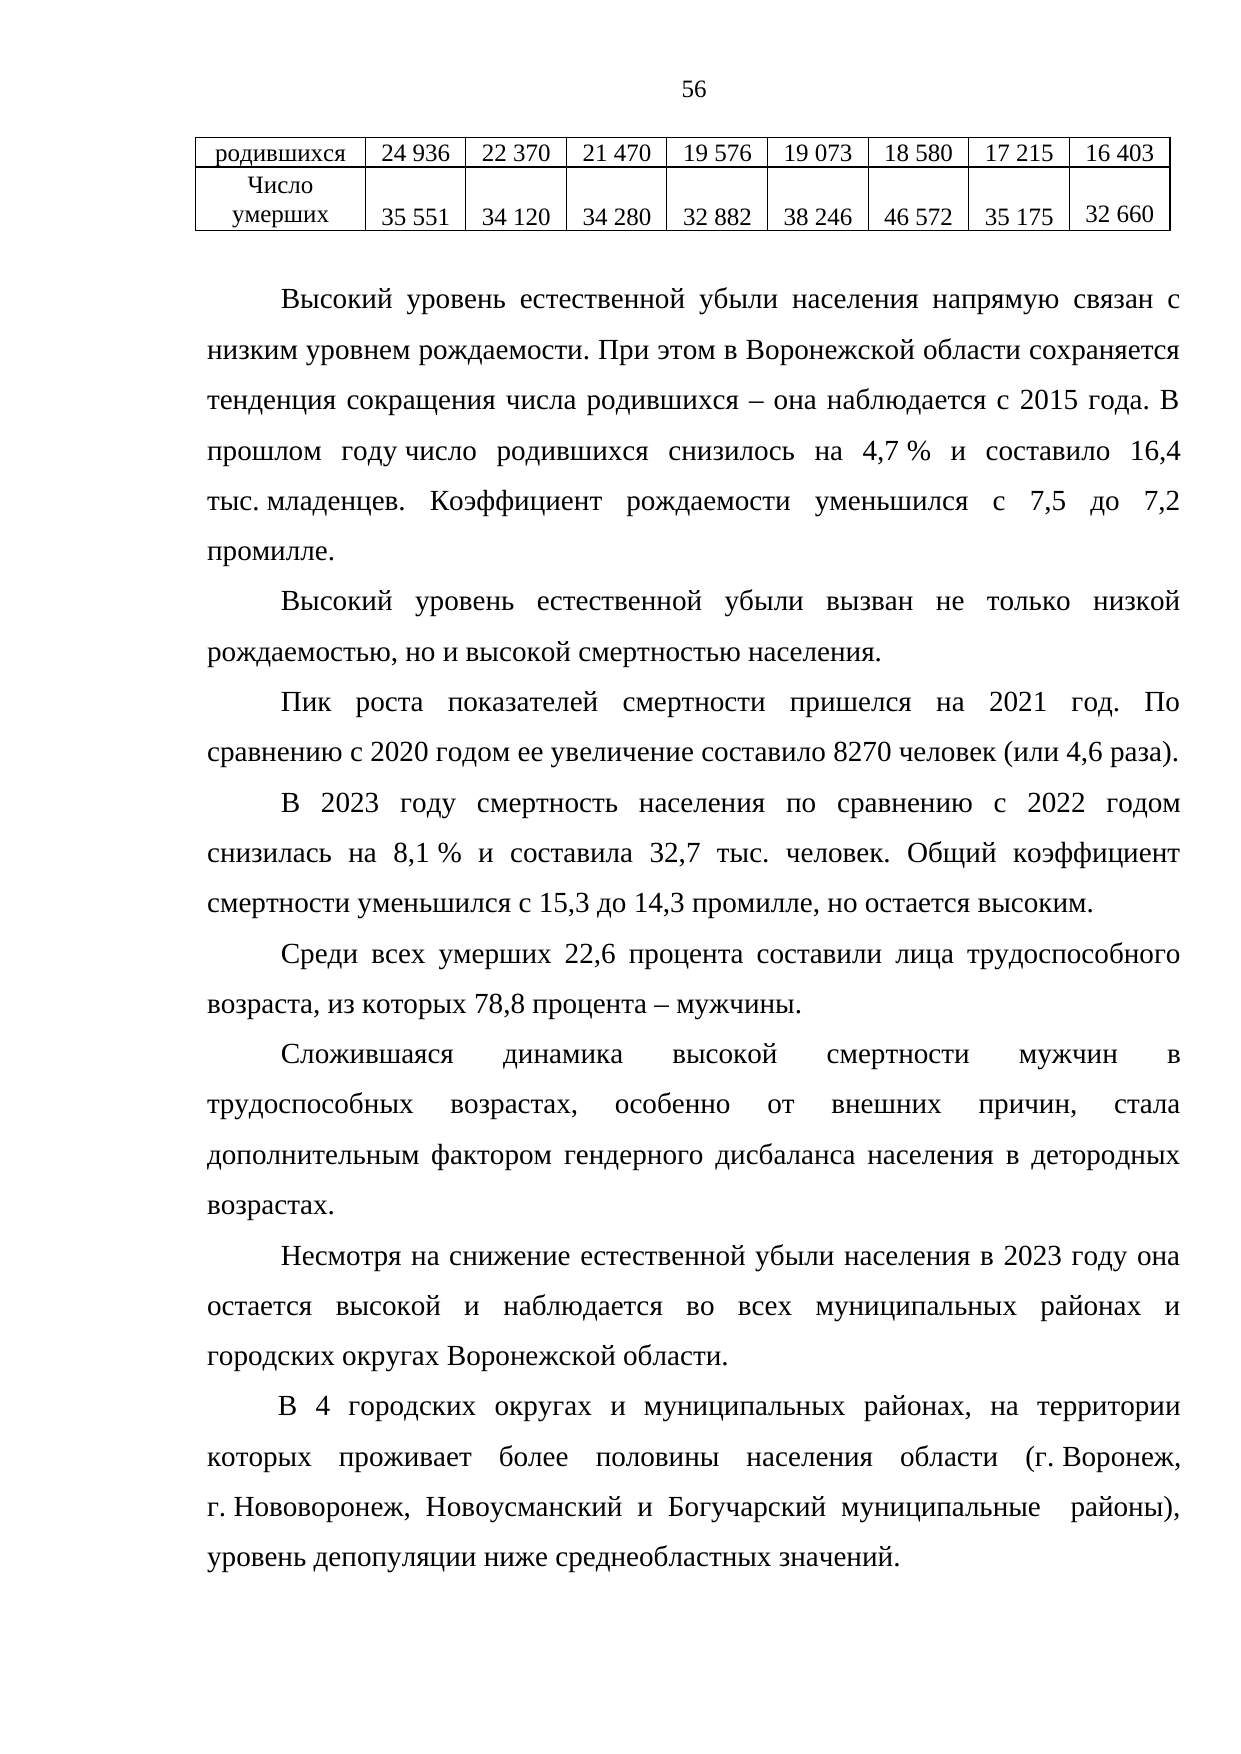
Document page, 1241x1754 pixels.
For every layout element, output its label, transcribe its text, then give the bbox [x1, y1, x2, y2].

table_cell 19 073 [768, 138, 868, 166]
text Среди всех умерших 22,6 процента составили лица трудоспособного возраста, из которых 78,8 процента – мужчины. [207, 936, 1181, 1019]
text Несмотря на снижение естественной убыли населения в 2023 году она остается высокой и наблюдается во всех муниципальных районах и городских округах Воронежской области. [207, 1238, 1181, 1372]
table_cell 22 370 [466, 138, 566, 166]
table_cell 34 280 [567, 168, 666, 230]
table_cell 34 120 [466, 168, 566, 230]
table_cell 32 660 [1070, 168, 1169, 230]
table_cell 24 936 [366, 138, 465, 166]
table_cell 17 215 [969, 138, 1069, 166]
table_cell 35 551 [366, 168, 465, 230]
table_cell 21 470 [567, 138, 666, 166]
text Высокий уровень естественной убыли вызван не только низкой рождаемостью, но и высокой смертностью населения. [207, 583, 1181, 667]
table_cell 16 403 [1070, 138, 1169, 166]
text Высокий уровень естественной убыли населения напрямую связан с низким уровнем рождаемости. При этом в Воронежской области сохраняется тенденция сокращения числа родившихся – она наблюдается с 2015 года. В прошлом году число родившихся снизилось на 4,7 % и составило 16,4 тыс. младенцев. Коэффициент рождаемости уменьшился с 7,5 до 7,2 промилле. [207, 282, 1181, 567]
table_cell 38 246 [768, 168, 868, 230]
text Сложившаяся динамика высокой смертности мужчин в трудоспособных возрастах, особенно от внешних причин, стала дополнительным фактором гендерного дисбаланса населения в детородных возрастах. [207, 1036, 1181, 1221]
table_cell 19 576 [667, 138, 767, 166]
text Пик роста показателей смертности пришелся на 2021 год. По сравнению с 2020 годом ее увеличение составило 8270 человек (или 4,6 раза). [207, 684, 1181, 768]
table_cell 46 572 [869, 168, 968, 230]
table_cell 18 580 [869, 138, 968, 166]
table_cell 32 882 [667, 168, 767, 230]
table_cell Число умерших [196, 168, 365, 230]
text В 2023 году смертность населения по сравнению с 2022 годом снизилась на 8,1 % и составила 32,7 тыс. человек. Общий коэффициент смертности уменьшился с 15,3 до 14,3 промилле, но остается высоким. [207, 785, 1181, 919]
table_cell 35 175 [969, 168, 1069, 230]
table_cell Число родившихся [196, 138, 365, 166]
text В 4 городских округах и муниципальных районах, на территории которых проживает более половины населения области (г. Воронеж, г. Нововоронеж, Новоусманский и Богучарский муниципальные районы), уровень депопуляции ниже среднеобластных значений. [207, 1388, 1181, 1573]
